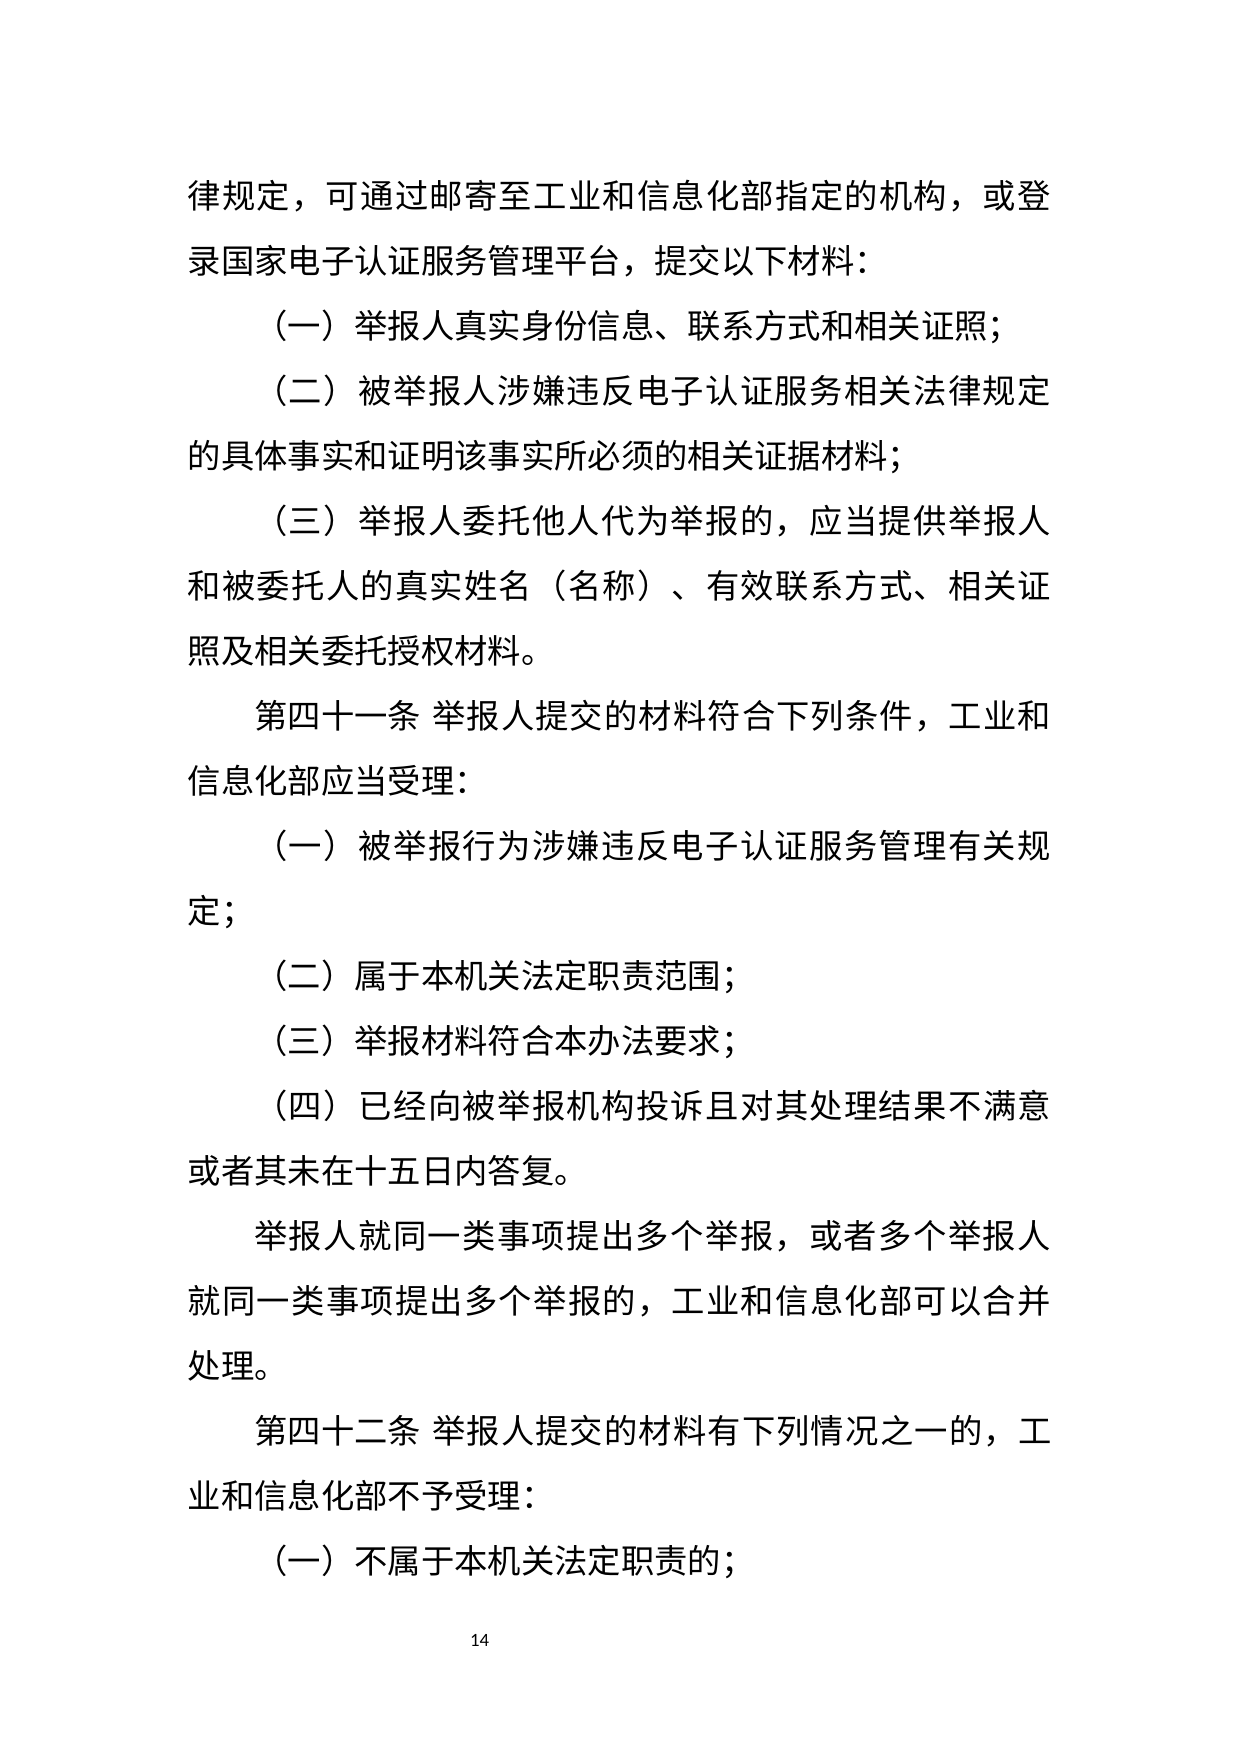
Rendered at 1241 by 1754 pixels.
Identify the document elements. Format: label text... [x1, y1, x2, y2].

text 举报人就同一类事项提出多个举报，或者多个举报人就同一类事项提出多个举报的，工业和信息化部可以合并处理。 [187, 1202, 1053, 1397]
list 举报人提交的材料有下列情况之一的，工业和信息化部不予受理： [187, 1397, 1053, 1527]
text （一）举报人真实身份信息、联系方式和相关证照； [187, 292, 1053, 357]
list 举报人提交的材料符合下列条件，工业和信息化部应当受理： [187, 682, 1053, 812]
text （四）已经向被举报机构投诉且对其处理结果不满意或者其未在十五日内答复。 [187, 1072, 1053, 1202]
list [187, 162, 1053, 292]
text （一）不属于本机关法定职责的； [187, 1527, 1053, 1592]
text （三）举报材料符合本办法要求； [187, 1007, 1053, 1072]
text （三）举报人委托他人代为举报的，应当提供举报人和被委托人的真实姓名（名称）、有效联系方式、相关证照及相关委托授权材料。 [187, 487, 1053, 682]
text （二）被举报人涉嫌违反电子认证服务相关法律规定的具体事实和证明该事实所必须的相关证据材料； [187, 357, 1053, 487]
text （二）属于本机关法定职责范围； [187, 942, 1053, 1007]
text （一）被举报行为涉嫌违反电子认证服务管理有关规定； [187, 812, 1053, 942]
